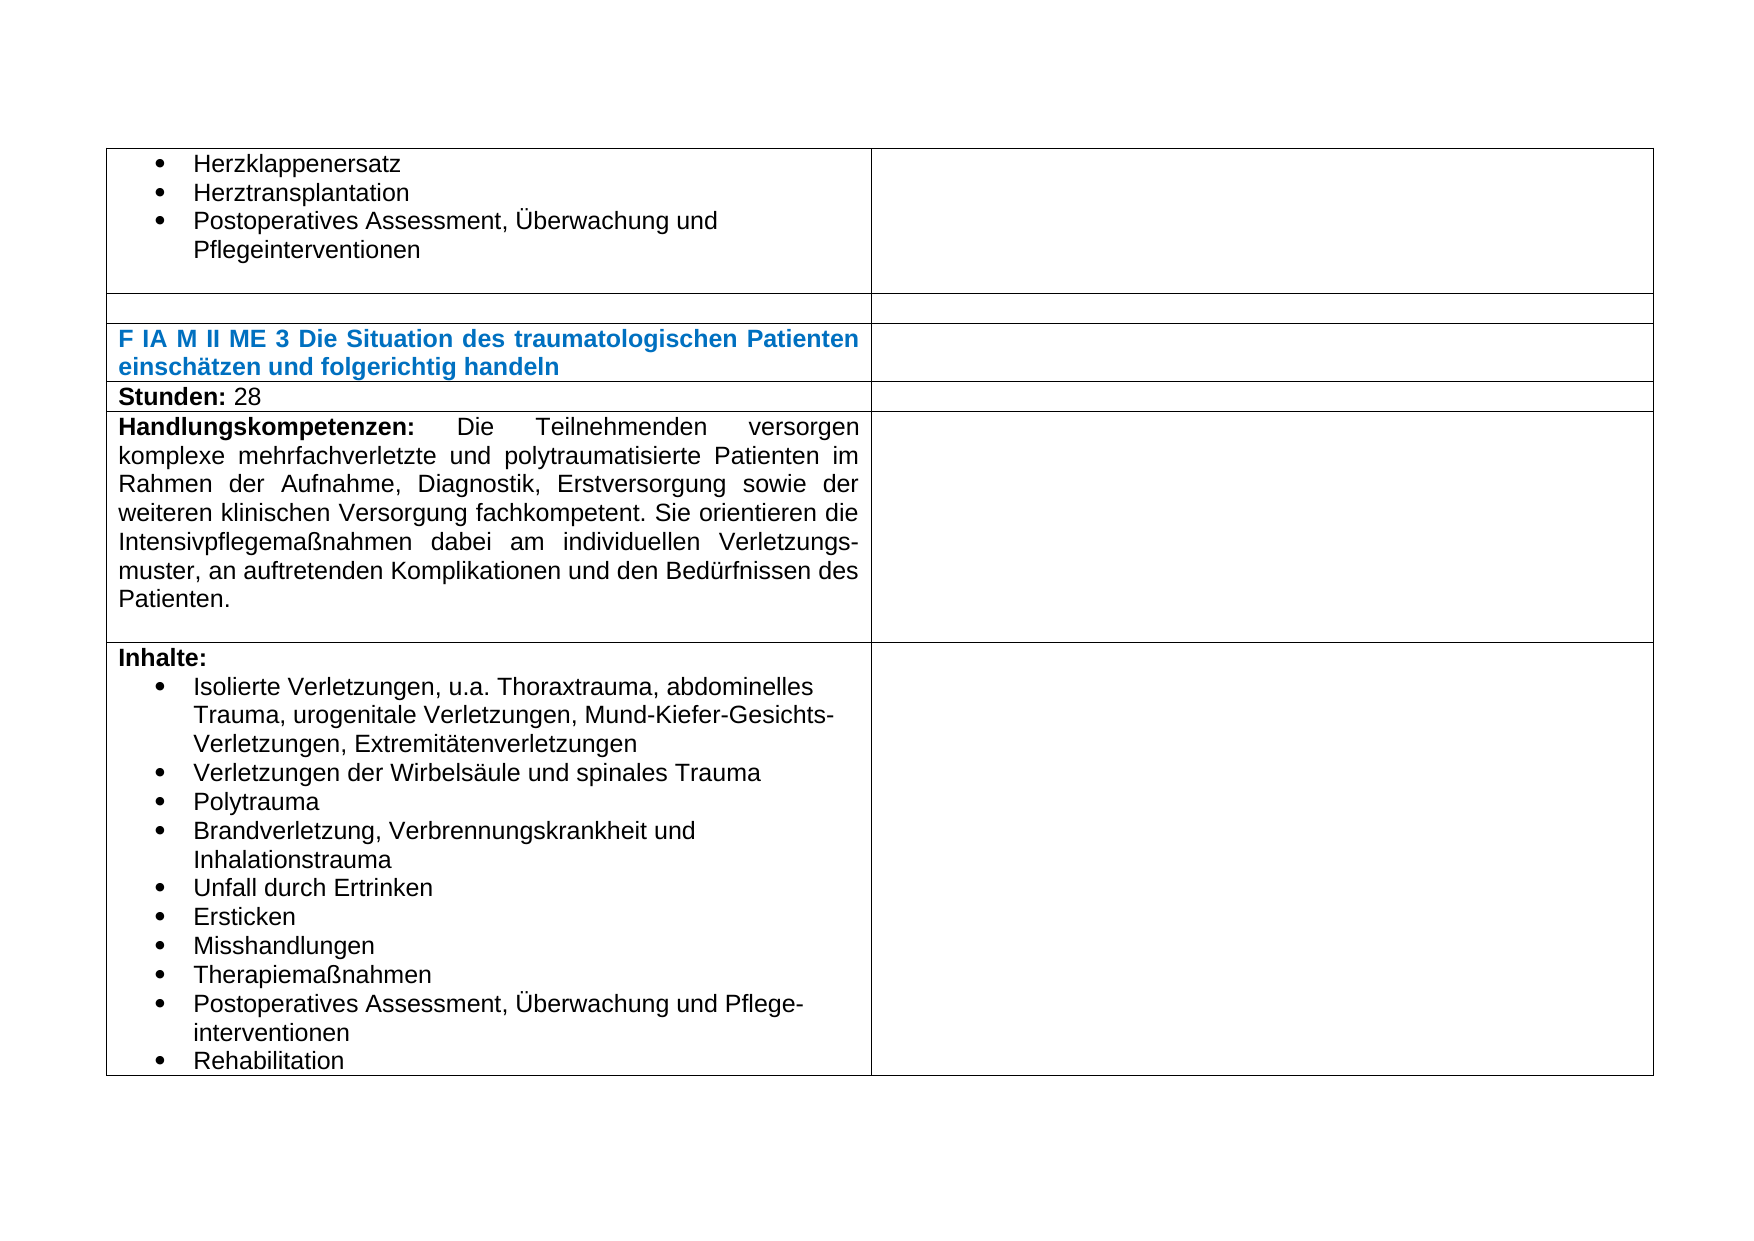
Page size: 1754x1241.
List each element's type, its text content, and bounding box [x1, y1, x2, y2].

table_cell Handlungskompetenzen: Die Teilnehmenden versorgen komplexe mehrfachverletzte und polytraumatisierte Patienten im Rahmen der Aufnahme, Diagnostik, Erstversorgung sowie der weiteren klinischen Versorgung fachkompetent. Sie orientieren die Intensivpflegemaßnahmen dabei am individuellen Verletzungs-muster, an auftretenden Komplikationen und den Bedürfnissen des Patienten. [107, 412, 871, 642]
table_cell [872, 149, 1653, 293]
table_cell [872, 382, 1653, 411]
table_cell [107, 149, 871, 293]
table_cell [107, 294, 871, 322]
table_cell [107, 643, 871, 1075]
table_cell [872, 294, 1653, 322]
table_cell [872, 643, 1653, 1075]
table_cell F IA M II ME 3 Die Situation des traumatologischen Patienten einschätzen und folgerichtig handeln [107, 324, 871, 381]
table_cell [872, 324, 1653, 381]
table_cell Stunden: 28 [107, 382, 871, 411]
table_cell [872, 412, 1653, 642]
